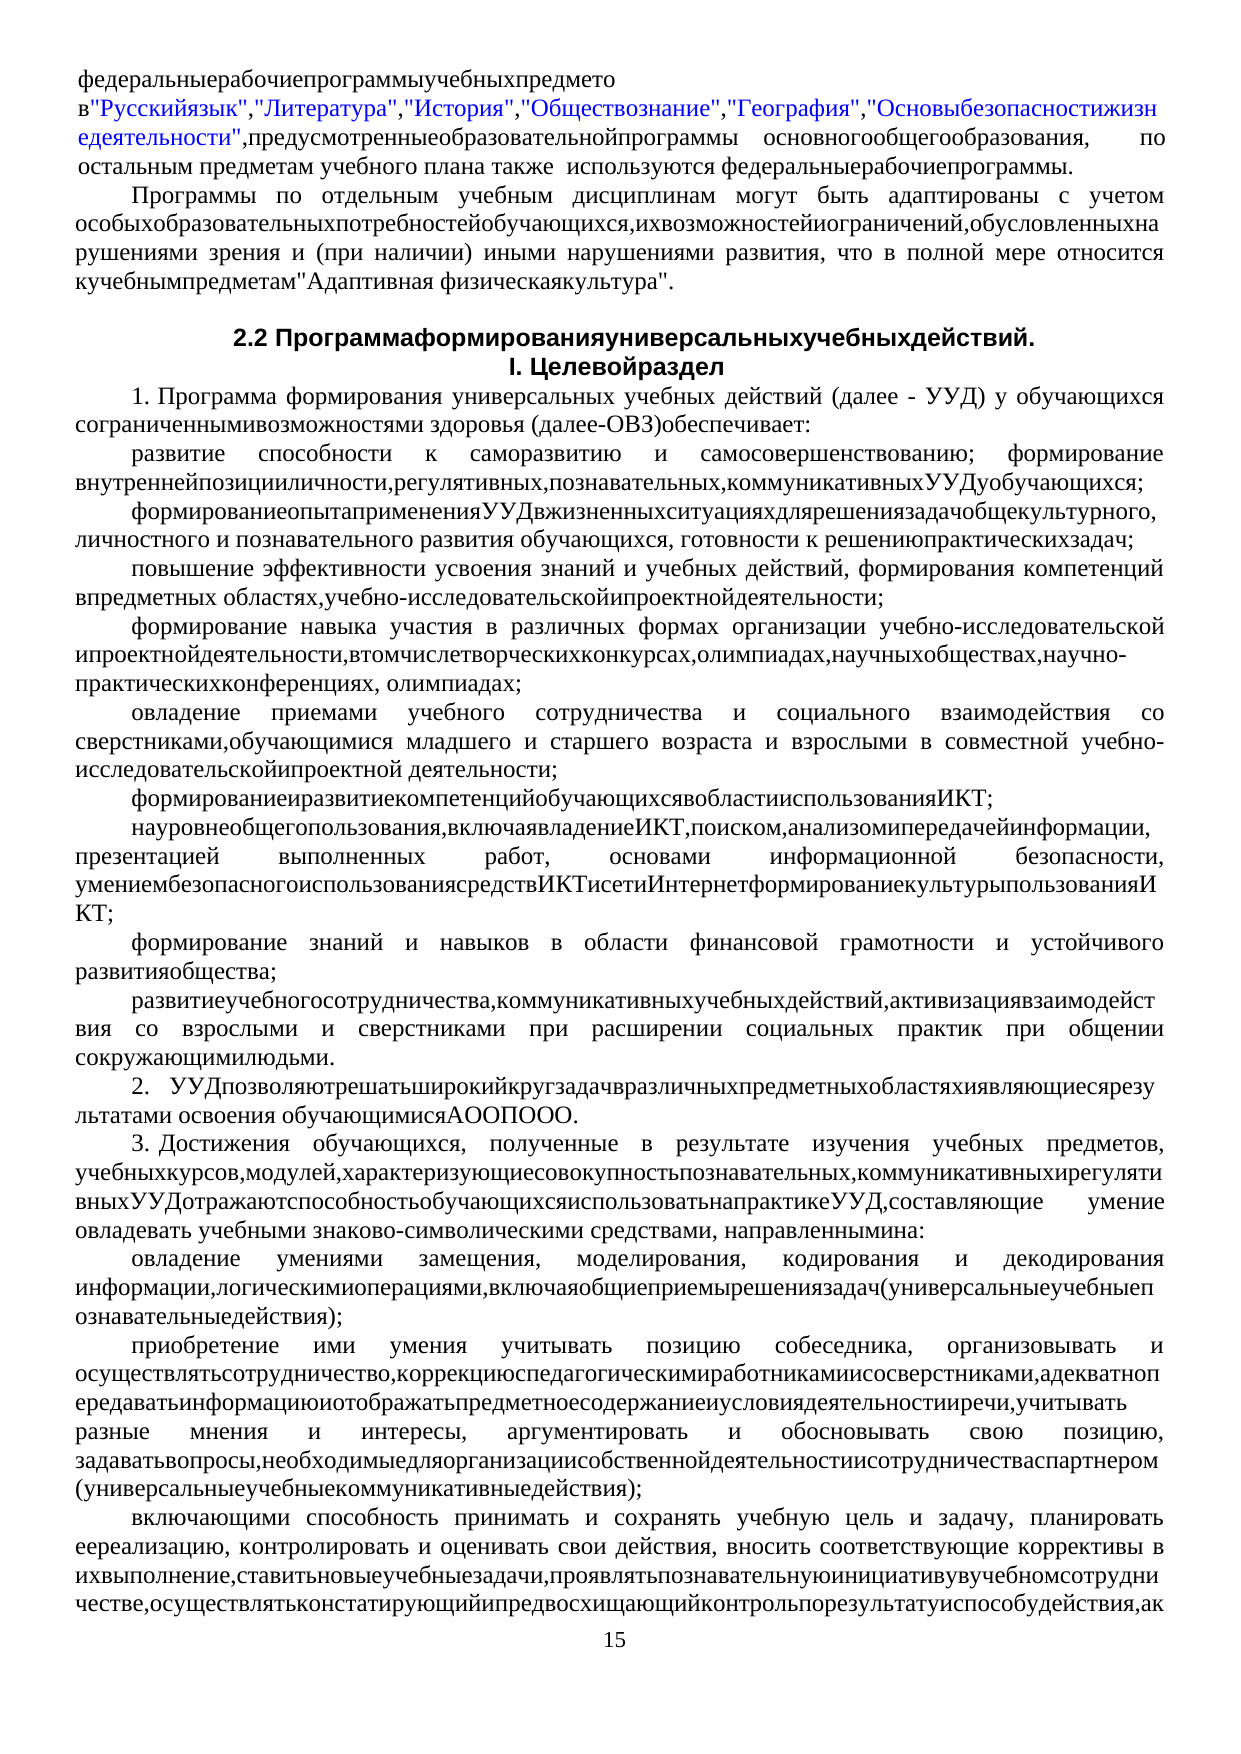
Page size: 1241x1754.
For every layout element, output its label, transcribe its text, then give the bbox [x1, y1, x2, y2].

text развитие способности к саморазвитию и самосовершенствованию; формирование внутреннейпозицииличности,регулятивных,познавательных,коммуникативныхУУДуобучающихся; [75, 438, 1164, 496]
subtitle Программаформированияуниверсальныхучебныхдействий. [233, 323, 1201, 352]
text овладение приемами учебного сотрудничества и социального взаимодействия со сверстниками,обучающимися младшего и старшего возраста и взрослыми в совместной учебно-исследовательскойипроектной деятельности; [75, 697, 1166, 783]
list Программа формирования универсальных учебных действий (далее - УУД) у обучающихся сограниченнымивозможностями здоровья (далее-ОВЗ)обеспечивает: [75, 381, 1166, 438]
text развитиеучебногосотрудничества,коммуникативныхучебныхдействий,активизациявзаимодействия со взрослыми и сверстниками при расширении социальных практик при общении сокружающимилюдьми. [75, 985, 1165, 1071]
text формированиеопытапримененияУУДвжизненныхситуацияхдлярешениязадачобщекультурного, личностного и познавательного развития обучающихся, готовности к решениюпрактическихзадач; [75, 496, 1165, 553]
text приобретение ими умения учитывать позицию собеседника, организовывать и осуществлятьсотрудничество,коррекциюспедагогическимиработникамиисосверстниками,адекватнопередаватьинформациюиотображатьпредметноесодержаниеиусловиядеятельностииречи,учитывать разные мнения и интересы, аргументировать и обосновывать свою позицию, задаватьвопросы,необходимыедляорганизациисобственнойдеятельностиисотрудничестваспартнером(универсальныеучебныекоммуникативныедействия); [75, 1330, 1165, 1502]
text формирование навыка участия в различных формах организации учебно-исследовательской ипроектнойдеятельности,втомчислетворческихконкурсах,олимпиадах,научныхобществах,научно-практическихконференциях, олимпиадах; [75, 611, 1165, 697]
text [33, 64, 1166, 179]
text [75, 1502, 1165, 1617]
text овладение умениями замещения, моделирования, кодирования и декодирования информации,логическимиоперациями,включаяобщиеприемырешениязадач(универсальныеучебныепознавательныедействия); [75, 1243, 1165, 1330]
text науровнеобщегопользования,включаявладениеИКТ,поиском,анализомипередачейинформации, презентацией выполненных работ, основами информационной безопасности, умениембезопасногоиспользованиясредствИКТисетиИнтернетформированиекультурыпользованияИКТ; [75, 812, 1165, 927]
list Целевойраздел [508, 352, 1201, 381]
text Программы по отдельным учебным дисциплинам могут быть адаптированы с учетом особыхобразовательныхпотребностейобучающихся,ихвозможностейиограничений,обусловленныхнарушениями зрения и (при наличии) иными нарушениями развития, что в полной мере относится кучебнымпредметам"Адаптивная физическаякультура". [75, 180, 1166, 295]
text формированиеиразвитиекомпетенцийобучающихсявобластииспользованияИКТ; [131, 783, 1201, 812]
list Достижения обучающихся, полученные в результате изучения учебных предметов, учебныхкурсов,модулей,характеризующиесовокупностьпознавательных,коммуникативныхирегулятивныхУУДотражаютспособностьобучающихсяиспользоватьнапрактикеУУД,составляющие умение овладевать учебными знаково-символическими средствами, направленнымина: [75, 1128, 1165, 1243]
text формирование знаний и навыков в области финансовой грамотности и устойчивого развитияобщества; [75, 927, 1165, 985]
text повышение эффективности усвоения знаний и учебных действий, формирования компетенций впредметных областях,учебно-исследовательскойипроектнойдеятельности; [75, 553, 1165, 611]
list УУДпозволяютрешатьширокийкругзадачвразличныхпредметныхобластяхиявляющиесярезультатами освоения обучающимисяАООПООО. [75, 1071, 1165, 1128]
